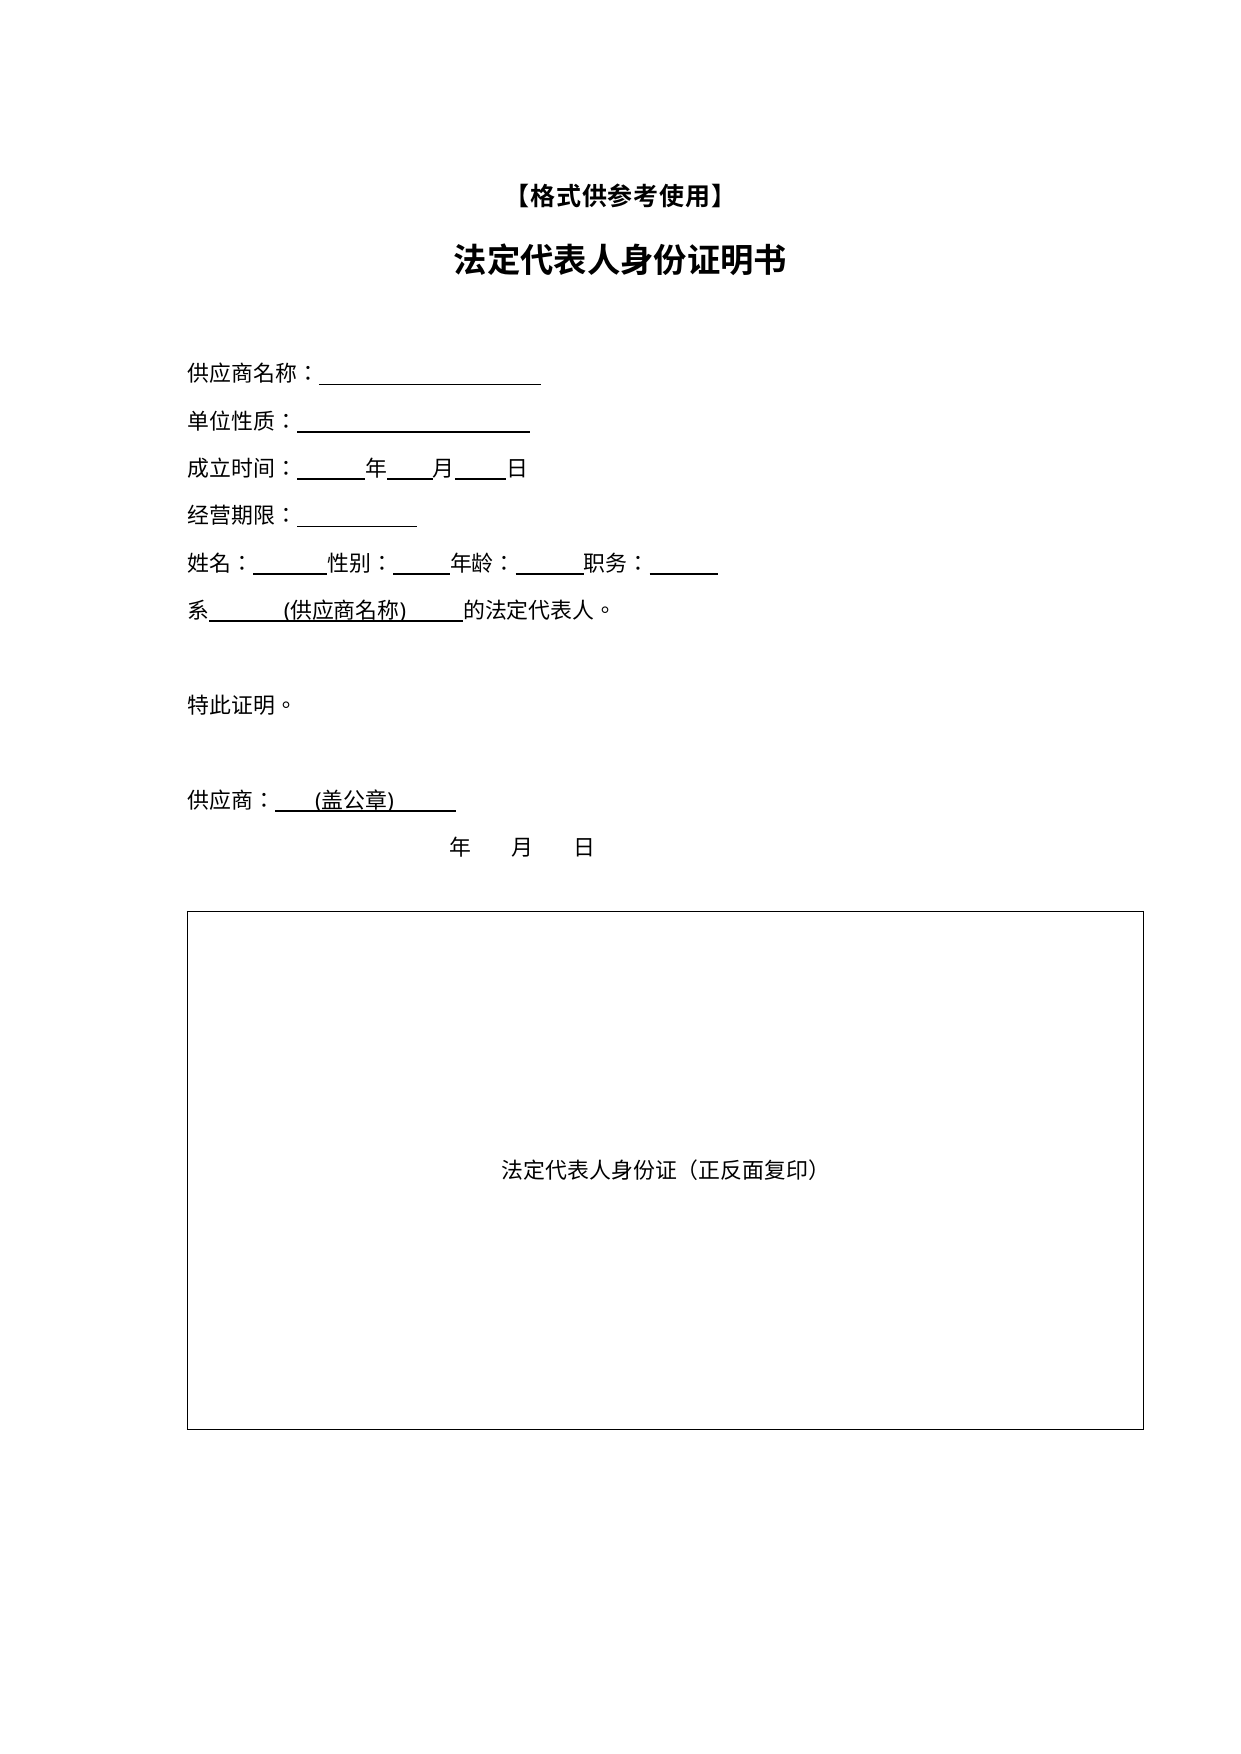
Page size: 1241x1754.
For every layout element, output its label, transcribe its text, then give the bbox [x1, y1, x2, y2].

text 成立时间： 年 月 日 [187, 452, 1053, 484]
text 年 月 日 [187, 831, 1053, 863]
text 供应商名称： [187, 357, 1053, 389]
text 姓名： 性别： 年龄： 职务： [187, 547, 1053, 579]
text 特此证明。 [187, 689, 1053, 721]
text 【格式供参考使用】 [187, 162, 1053, 227]
text 供应商： (盖公章) [187, 783, 1053, 816]
text 单位性质： [187, 404, 1053, 437]
table_header 法定代表人身份证（正反面复印） [188, 912, 1143, 1429]
text 经营期限： [187, 499, 1053, 532]
text 系 (供应商名称) 的法定代表人。 [187, 594, 1053, 626]
text 法定代表人身份证明书 [187, 227, 1053, 292]
